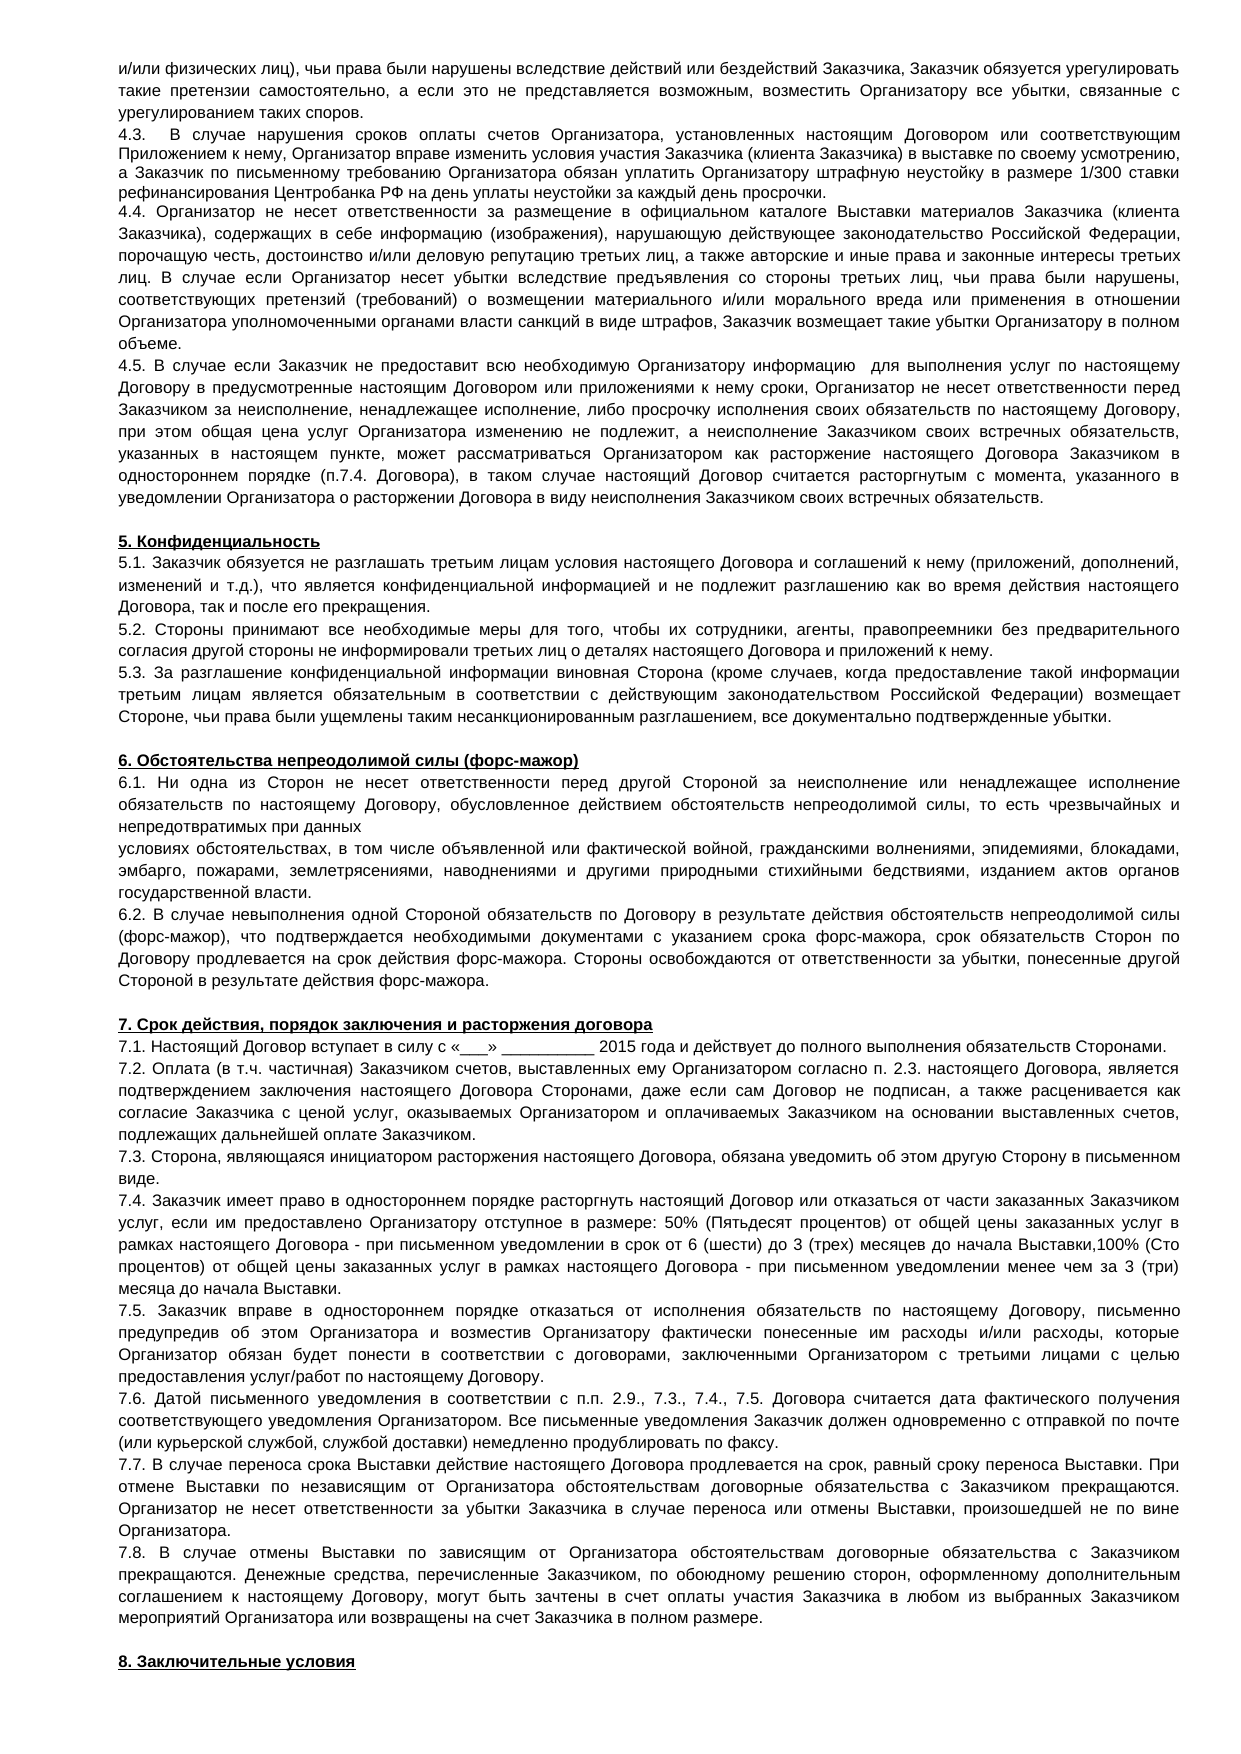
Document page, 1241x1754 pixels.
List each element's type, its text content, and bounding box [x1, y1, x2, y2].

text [118, 59, 1181, 122]
text 7.7. В случае переноса срока Выставки действие настоящего Договора продлевается на срок, равный сроку переноса Выставки. При отмене Выставки по независящим от Организатора обстоятельствам договорные обязательства с Заказчиком прекращаются. Организатор не несет ответственности за убытки Заказчика в случае переноса или отмены Выставки, произошедшей не по вине Организатора. [118, 1454, 1181, 1539]
text 4.4. Организатор не несет ответственности за размещение в официальном каталоге Выставки материалов Заказчика (клиента Заказчика), содержащих в себе информацию (изображения), нарушающую действующее законодательство Российской Федерации, порочащую честь, достоинство и/или деловую репутацию третьих лиц, а также авторские и иные права и законные интересы третьих лиц. В случае если Организатор несет убытки вследствие предъявления со стороны третьих лиц, чьи права были нарушены, соответствующих претензий (требований) о возмещении материального и/или морального вреда или применения в отношении Организатора уполномоченными органами власти санкций в виде штрафов, Заказчик возмещает такие убытки Организатору в полном объеме. [118, 202, 1181, 353]
text 6. Обстоятельства непреодолимой силы (форс-мажор) [118, 751, 1181, 770]
text 5.1. Заказчик обязуется не разглашать третьим лицам условия настоящего Договора и соглашений к нему (приложений, дополнений, изменений и т.д.), что является конфиденциальной информацией и не подлежит разглашению как во время действия настоящего Договора, так и после его прекращения. [118, 553, 1181, 616]
text 5.3. За разглашение конфиденциальной информации виновная Сторона (кроме случаев, когда предоставление такой информации третьим лицам является обязательным в соответствии с действующим законодательством Российской Федерации) возмещает Стороне, чьи права были ущемлены таким несанкционированным разглашением, все документально подтвержденные убытки. [118, 663, 1181, 726]
text 5. Конфиденциальность [118, 531, 1181, 551]
text 6.2. В случае невыполнения одной Стороной обязательств по Договору в результате действия обстоятельств непреодолимой силы (форс-мажор), что подтверждается необходимыми документами с указанием срока форс-мажора, срок обязательств Сторон по Договору продлевается на срок действия форс-мажора. Стороны освобождаются от ответственности за убытки, понесенные другой Стороной в результате действия форс-мажора. [118, 905, 1181, 990]
text 7.3. Сторона, являющаяся инициатором расторжения настоящего Договора, обязана уведомить об этом другую Сторону в письменном виде. [118, 1147, 1181, 1188]
text 4.3. В случае нарушения сроков оплаты счетов Организатора, установленных настоящим Договором или соответствующим Приложением к нему, Организатор вправе изменить условия участия Заказчика (клиента Заказчика) в выставке по своему усмотрению, а Заказчик по письменному требованию Организатора обязан уплатить Организатору штрафную неустойку в размере 1/300 ставки рефинансирования Центробанка РФ на день уплаты неустойки за каждый день просрочки. [118, 125, 1181, 202]
text 7.4. Заказчик имеет право в одностороннем порядке расторгнуть настоящий Договор или отказаться от части заказанных Заказчиком услуг, если им предоставлено Организатору отступное в размере: 50% (Пятьдесят процентов) от общей цены заказанных услуг в рамках настоящего Договора - при письменном уведомлении в срок от 6 (шести) до 3 (трех) месяцев до начала Выставки,100% (Сто процентов) от общей цены заказанных услуг в рамках настоящего Договора - при письменном уведомлении менее чем за 3 (три) месяца до начала Выставки. [118, 1191, 1181, 1298]
text 5.2. Стороны принимают все необходимые меры для того, чтобы их сотрудники, агенты, правопреемники без предварительного согласия другой стороны не информировали третьих лиц о деталях настоящего Договора и приложений к нему. [118, 619, 1181, 660]
text 7. Срок действия, порядок заключения и расторжения договора [118, 1015, 1181, 1034]
text 7.2. Оплата (в т.ч. частичная) Заказчиком счетов, выставленных ему Организатором согласно п. 2.3. настоящего Договора, является подтверждением заключения настоящего Договора Сторонами, даже если сам Договор не подписан, а также расценивается как согласие Заказчика с ценой услуг, оказываемых Организатором и оплачиваемых Заказчиком на основании выставленных счетов, подлежащих дальнейшей оплате Заказчиком. [118, 1059, 1181, 1144]
text 7.8. В случае отмены Выставки по зависящим от Организатора обстоятельствам договорные обязательства с Заказчиком прекращаются. Денежные средства, перечисленные Заказчиком, по обоюдному решению сторон, оформленному дополнительным соглашением к настоящему Договору, могут быть зачтены в счет оплаты участия Заказчика в любом из выбранных Заказчиком мероприятий Организатора или возвращены на счет Заказчика в полном размере. [118, 1542, 1181, 1627]
text условиях обстоятельствах, в том числе объявленной или фактической войной, гражданскими волнениями, эпидемиями, блокадами, эмбарго, пожарами, землетрясениями, наводнениями и другими природными стихийными бедствиями, изданием актов органов государственной власти. [118, 839, 1181, 902]
text 8. Заключительные условия [118, 1652, 1181, 1671]
text 7.1. Настоящий Договор вступает в силу с «___» __________ 2015 года и действует до полного выполнения обязательств Сторонами. [118, 1037, 1181, 1056]
text 6.1. Ни одна из Сторон не несет ответственности перед другой Стороной за неисполнение или ненадлежащее исполнение обязательств по настоящему Договору, обусловленное действием обстоятельств непреодолимой силы, то есть чрезвычайных и непредотвратимых при данных [118, 773, 1181, 836]
text 4.5. В случае если Заказчик не предоставит всю необходимую Организатору информацию для выполнения услуг по настоящему Договору в предусмотренные настоящим Договором или приложениями к нему сроки, Организатор не несет ответственности перед Заказчиком за неисполнение, ненадлежащее исполнение, либо просрочку исполнения своих обязательств по настоящему Договору, при этом общая цена услуг Организатора изменению не подлежит, а неисполнение Заказчиком своих встречных обязательств, указанных в настоящем пункте, может рассматриваться Организатором как расторжение настоящего Договора Заказчиком в одностороннем порядке (п.7.4. Договора), в таком случае настоящий Договор считается расторгнутым с момента, указанного в уведомлении Организатора о расторжении Договора в виду неисполнения Заказчиком своих встречных обязательств. [118, 356, 1181, 507]
text 7.6. Датой письменного уведомления в соответствии с п.п. 2.9., 7.3., 7.4., 7.5. Договора считается дата фактического получения соответствующего уведомления Организатором. Все письменные уведомления Заказчик должен одновременно с отправкой по почте (или курьерской службой, службой доставки) немедленно продублировать по факсу. [118, 1388, 1181, 1452]
text 7.5. Заказчик вправе в одностороннем порядке отказаться от исполнения обязательств по настоящему Договору, письменно предупредив об этом Организатора и возместив Организатору фактически понесенные им расходы и/или расходы, которые Организатор обязан будет понести в соответствии с договорами, заключенными Организатором с третьими лицами с целью предоставления услуг/работ по настоящему Договору. [118, 1301, 1181, 1386]
